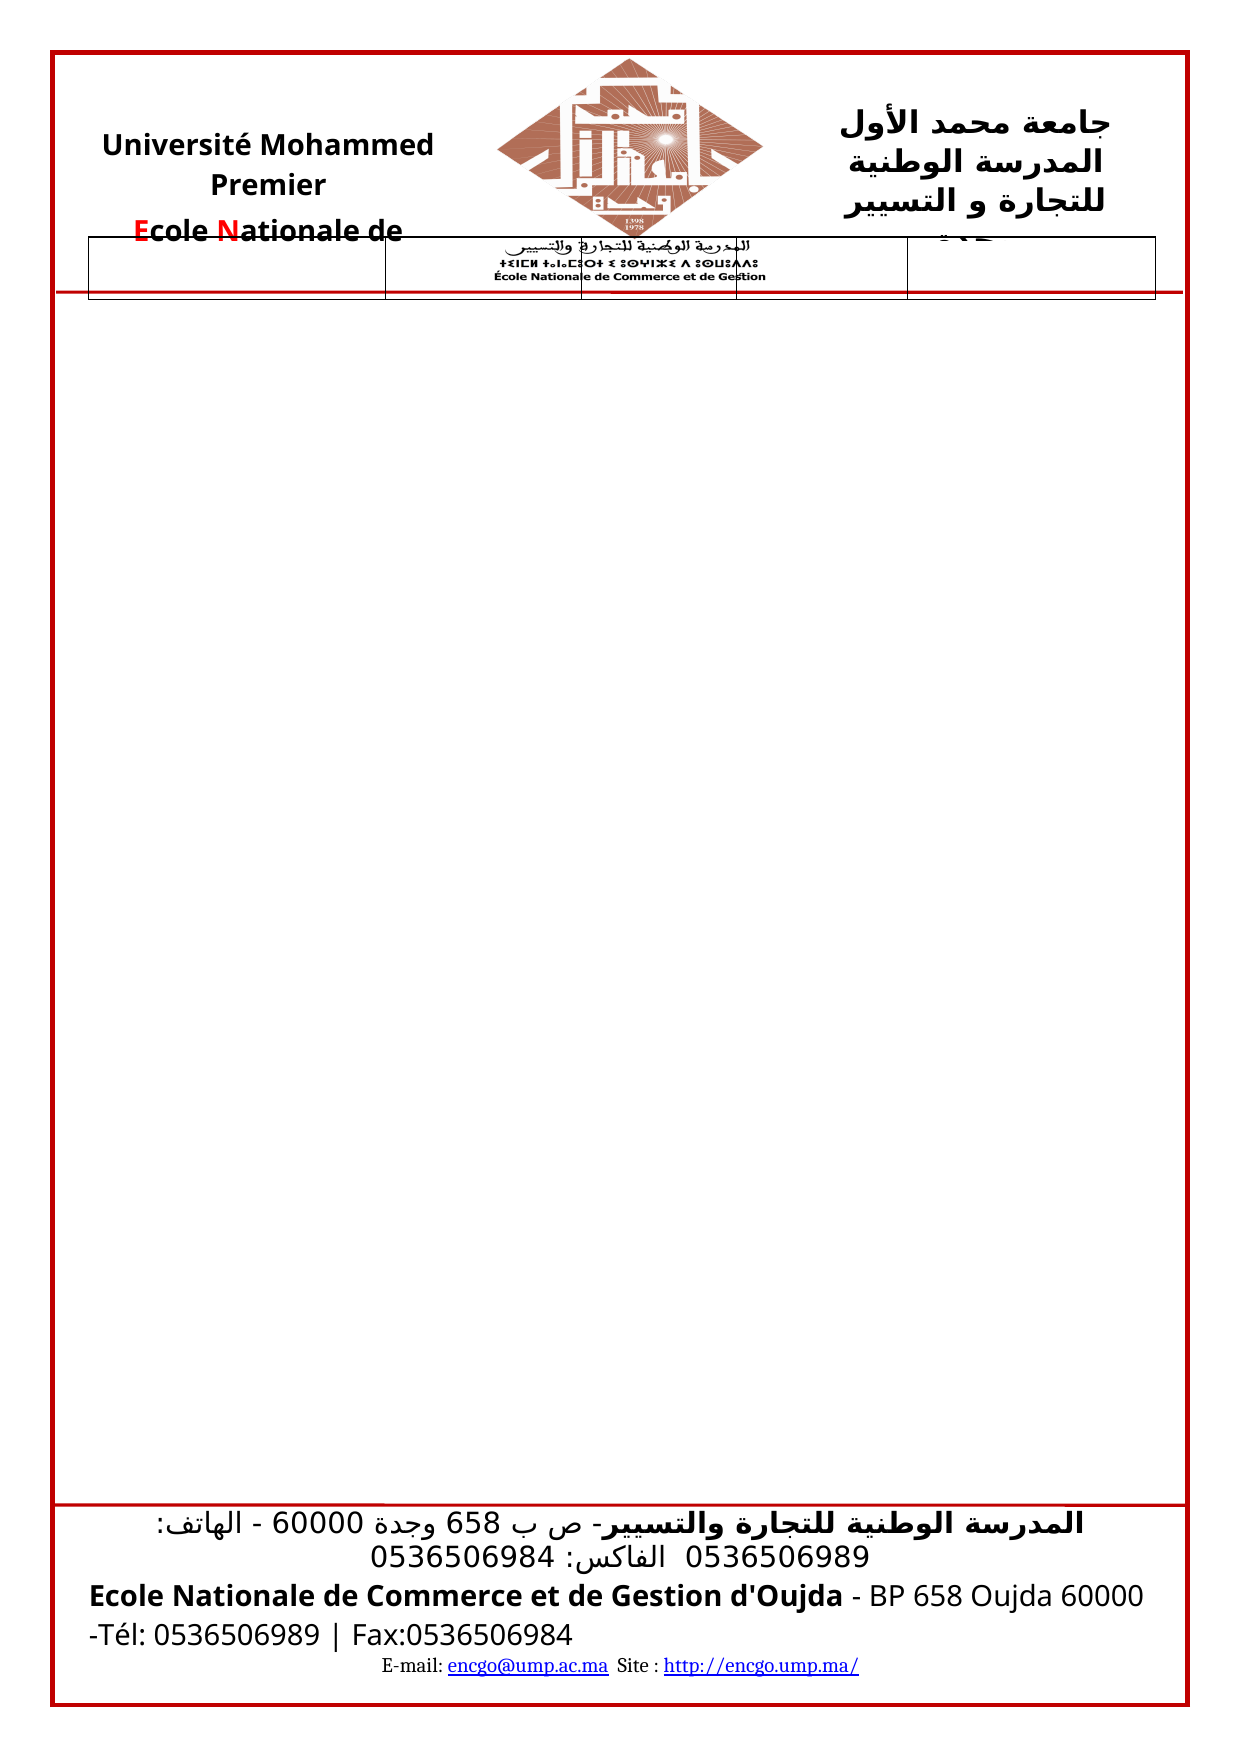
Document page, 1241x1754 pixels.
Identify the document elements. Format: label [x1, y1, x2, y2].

table_cell [89, 238, 385, 298]
table_cell [737, 238, 907, 298]
table_cell [582, 238, 736, 298]
table_cell [908, 238, 1155, 298]
table_cell [386, 238, 581, 298]
picture [493, 58, 767, 236]
